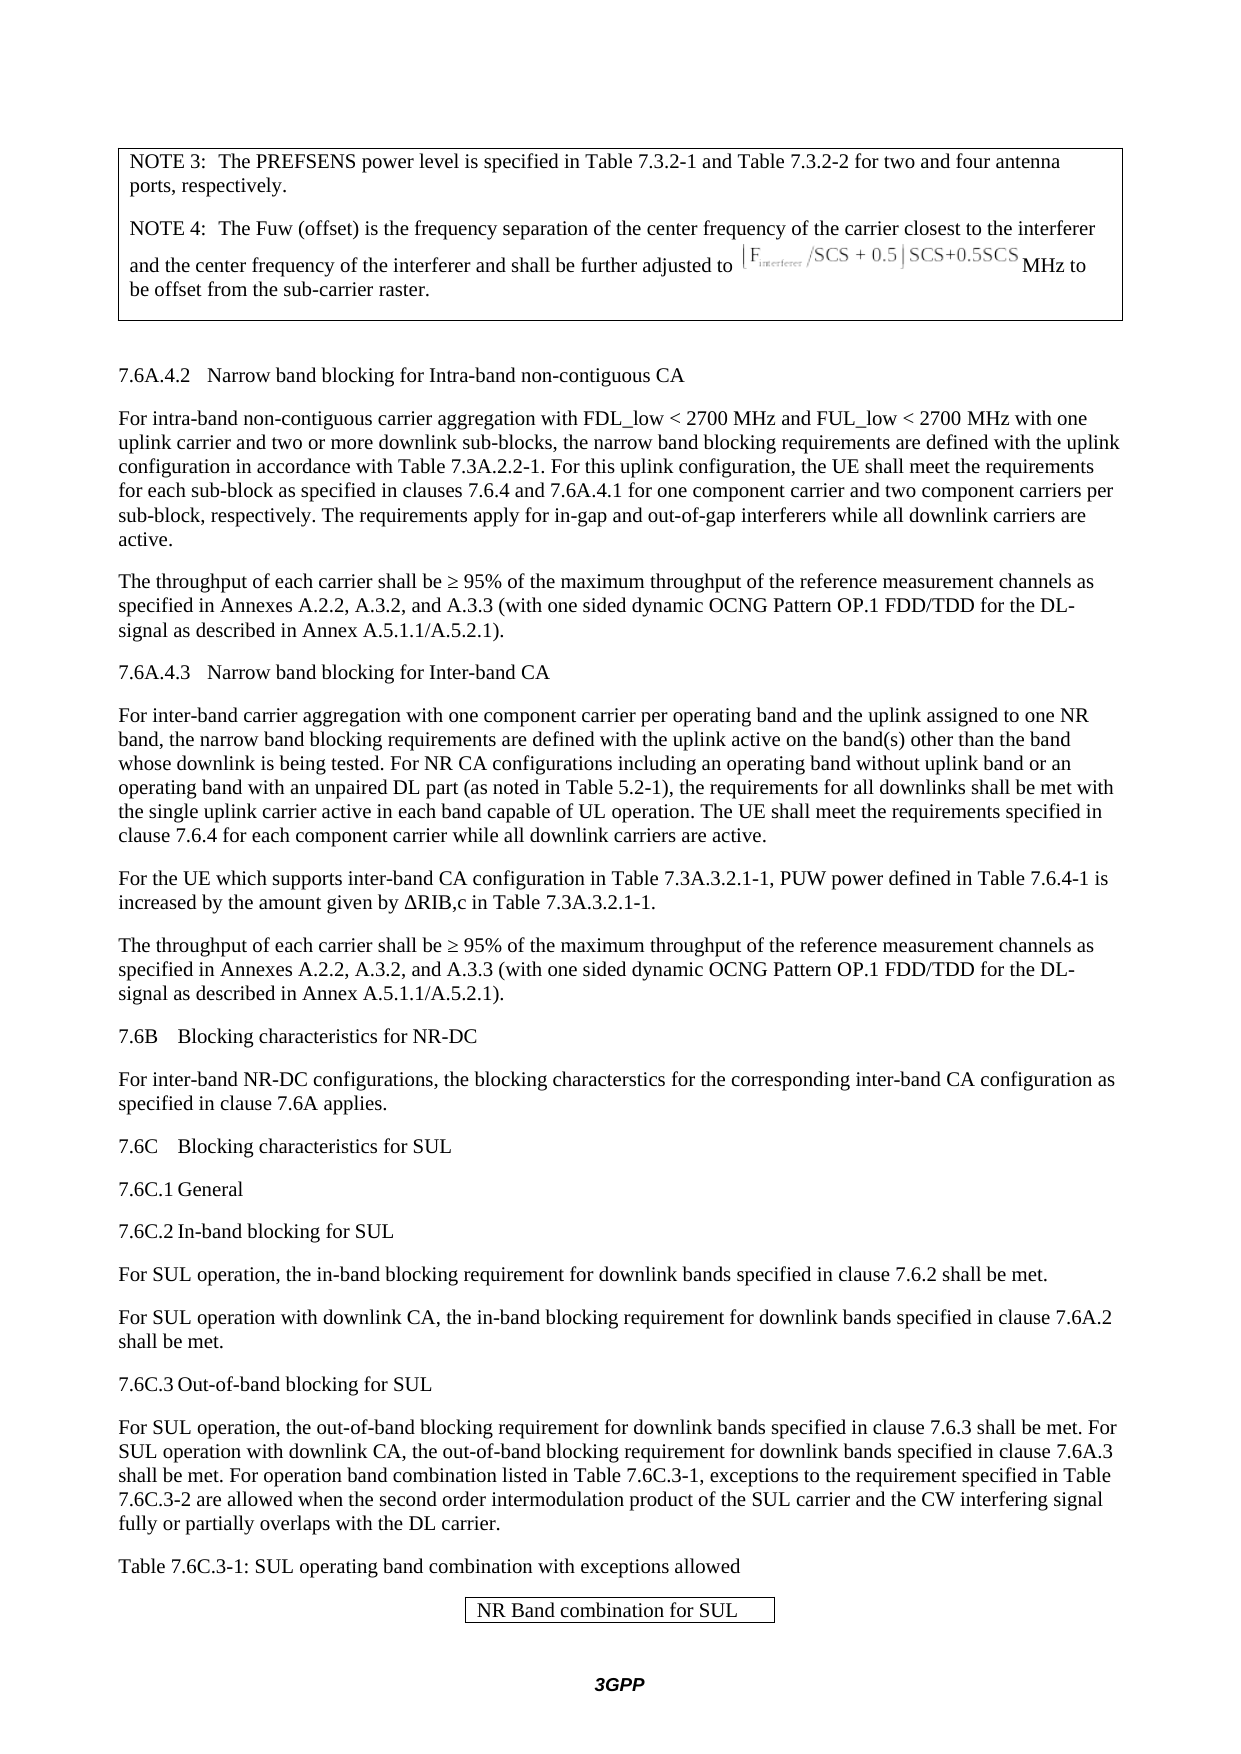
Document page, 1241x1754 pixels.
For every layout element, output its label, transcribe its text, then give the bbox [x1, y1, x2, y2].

text 7.6C.3 Out-of-band blocking for SUL [118, 1372, 1122, 1396]
text 7.6A.4.3 Narrow band blocking for Inter-band CA [118, 660, 1122, 684]
text For SUL operation, the out-of-band blocking requirement for downlink bands specified in clause 7.6.3 shall be met. For SUL operation with downlink CA, the out-of-band blocking requirement for downlink bands specified in clause 7.6A.3 shall be met. For operation band combination listed in Table 7.6C.3-1, exceptions to the requirement specified in Table 7.6C.3-2 are allowed when the second order intermodulation product of the SUL carrier and the CW interfering signal fully or partially overlaps with the DL carrier. [118, 1415, 1122, 1535]
text For inter-band carrier aggregation with one component carrier per operating band and the uplink assigned to one NR band, the narrow band blocking requirements are defined with the uplink active on the band(s) other than the band whose downlink is being tested. For NR CA configurations including an operating band without uplink band or an operating band with an unpaired DL part (as noted in Table 5.2-1), the requirements for all downlinks shall be met with the single uplink carrier active in each band capable of UL operation. The UE shall meet the requirements specified in clause 7.6.4 for each component carrier while all downlink carriers are active. [118, 703, 1122, 847]
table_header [466, 1598, 774, 1622]
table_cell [119, 149, 1122, 319]
text 7.6C.2 In-band blocking for SUL [118, 1219, 1122, 1243]
text The throughput of each carrier shall be ≥ 95% of the maximum throughput of the reference measurement channels as specified in Annexes A.2.2, A.3.2, and A.3.3 (with one sided dynamic OCNG Pattern OP.1 FDD/TDD for the DL-signal as described in Annex A.5.1.1/A.5.2.1). [118, 933, 1122, 1005]
text Table 7.6C.3-1: SUL operating band combination with exceptions allowed [118, 1554, 1122, 1578]
text The throughput of each carrier shall be ≥ 95% of the maximum throughput of the reference measurement channels as specified in Annexes A.2.2, A.3.2, and A.3.3 (with one sided dynamic OCNG Pattern OP.1 FDD/TDD for the DL-signal as described in Annex A.5.1.1/A.5.2.1). [118, 569, 1122, 642]
text For inter-band NR-DC configurations, the blocking characterstics for the corresponding inter-band CA configuration as specified in clause 7.6A applies. [118, 1067, 1122, 1115]
text For intra-band non-contiguous carrier aggregation with FDL_low < 2700 MHz and FUL_low < 2700 MHz with one uplink carrier and two or more downlink sub-blocks, the narrow band blocking requirements are defined with the uplink configuration in accordance with Table 7.3A.2.2-1. For this uplink configuration, the UE shall meet the requirements for each sub-block as specified in clauses 7.6.4 and 7.6A.4.1 for one component carrier and two component carriers per sub-block, respectively. The requirements apply for in-gap and out-of-gap interferers while all downlink carriers are active. [118, 406, 1122, 551]
text 7.6C Blocking characteristics for SUL [118, 1134, 1122, 1158]
text 7.6B Blocking characteristics for NR-DC [118, 1024, 1122, 1048]
text 7.6A.4.2 Narrow band blocking for Intra-band non-contiguous CA [118, 363, 1122, 387]
text For the UE which supports inter-band CA configuration in Table 7.3A.3.2.1-1, PUW power defined in Table 7.6.4-1 is increased by the amount given by ΔRIB,c in Table 7.3A.3.2.1-1. [118, 866, 1122, 914]
text For SUL operation with downlink CA, the in-band blocking requirement for downlink bands specified in clause 7.6A.2 shall be met. [118, 1305, 1122, 1353]
text 7.6C.1 General [118, 1177, 1122, 1201]
text For SUL operation, the in-band blocking requirement for downlink bands specified in clause 7.6.2 shall be met. [118, 1262, 1122, 1286]
